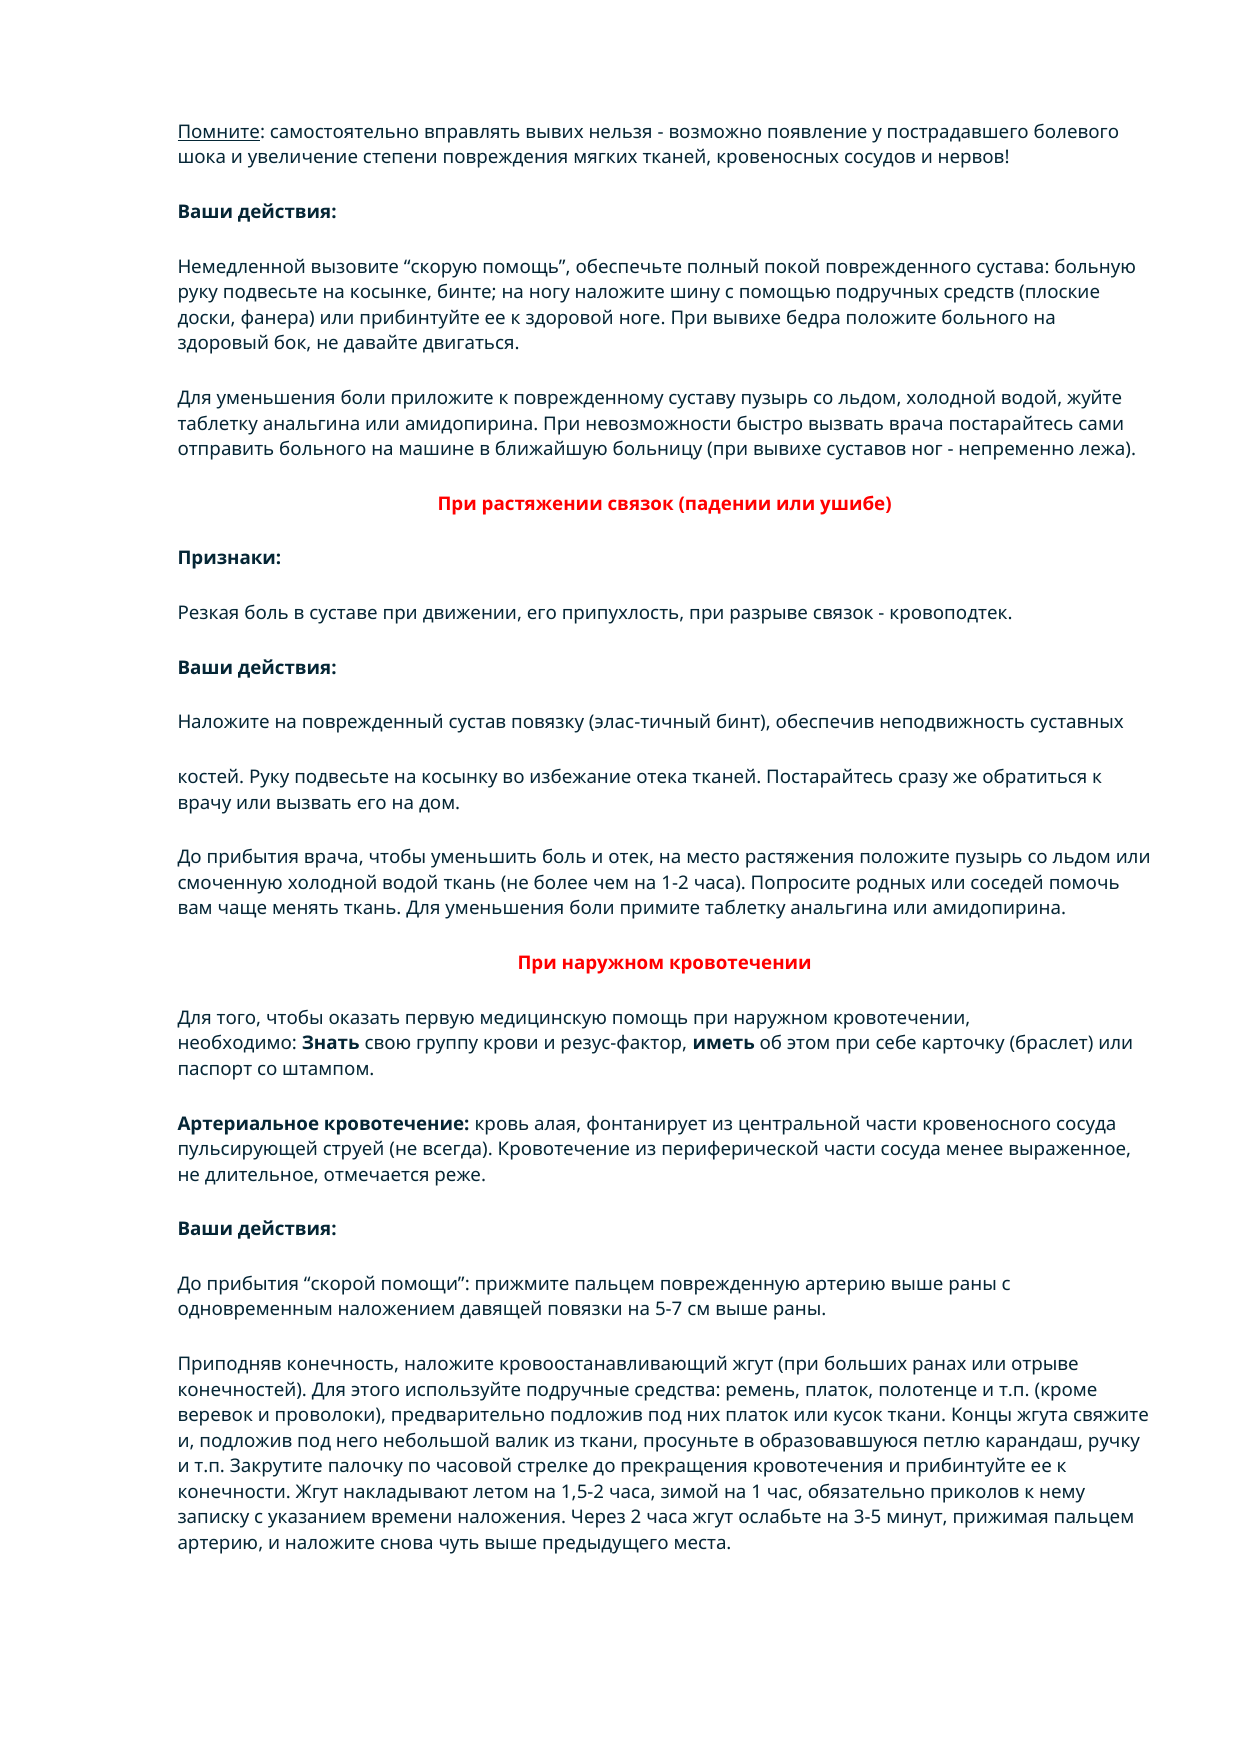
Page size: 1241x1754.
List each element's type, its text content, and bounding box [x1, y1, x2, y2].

text До прибытия “скорой помощи”: прижмите пальцем поврежденную артерию выше раны с одновременным наложением давящей повязки на 5-7 см выше раны. [177, 1270, 1152, 1321]
text Ваши действия: [177, 1216, 1152, 1241]
text костей. Руку подвесьте на косынку во избежание отека тканей. Постарайтесь сразу же обратиться к врачу или вызвать его на дом. [177, 763, 1152, 814]
text При растяжении связок (падении или ушибе) [177, 490, 1152, 516]
text Артериальное кровотечение: кровь алая, фонтанирует из центральной части кровеносного сосуда пульсирующей струей (не всегда). Кровотечение из периферической части сосуда менее выраженное, не длительное, отмечается реже. [177, 1110, 1152, 1186]
text Ваши действия: [177, 654, 1152, 679]
text Наложите на поврежденный сустав повязку (элас-тичный бинт), обеспечив неподвижность суставных [177, 709, 1152, 734]
text Для того, чтобы оказать первую медицинскую помощь при наружном кровотечении, необходимо: Знать свою группу крови и резус-фактор, иметь об этом при себе карточку (браслет) или паспорт со штампом. [177, 1004, 1152, 1081]
text Помните: самостоятельно вправлять вывих нельзя - возможно появление у пострадавшего болевого шока и увеличение степени повреждения мягких тканей, кровеносных сосудов и нервов! [177, 118, 1152, 169]
text При наружном кровотечении [177, 949, 1152, 975]
text До прибытия врача, чтобы уменьшить боль и отек, на место растяжения положите пузырь со льдом или смоченную холодной водой ткань (не более чем на 1-2 часа). Попросите родных или соседей помочь вам чаще менять ткань. Для уменьшения боли примите таблетку анальгина или амидопирина. [177, 844, 1152, 920]
text Приподняв конечность, наложите кровоостанавливающий жгут (при больших ранах или отрыве конечностей). Для этого используйте подручные средства: ремень, платок, полотенце и т.п. (кроме веревок и проволоки), предварительно подложив под них платок или кусок ткани. Концы жгута свяжите и, подложив под него небольшой валик из ткани, просуньте в образовавшуюся петлю карандаш, ручку и т.п. Закрутите палочку по часовой стрелке до прекращения кровотечения и прибинтуйте ее к конечности. Жгут накладывают летом на 1,5-2 часа, зимой на 1 час, обязательно приколов к нему записку с указанием времени наложения. Через 2 часа жгут ослабьте на 3-5 минут, прижимая пальцем артерию, и наложите снова чуть выше предыдущего места. [177, 1350, 1152, 1554]
text Резкая боль в суставе при движении, его припухлость, при разрыве связок - кровоподтек. [177, 599, 1152, 625]
text Ваши действия: [177, 198, 1152, 224]
text Признаки: [177, 545, 1152, 570]
text Немедленной вызовите “скорую помощь”, обеспечьте полный покой поврежденного сустава: больную руку подвесьте на косынке, бинте; на ногу наложите шину с помощью подручных средств (плоские доски, фанера) или прибинтуйте ее к здоровой ноге. При вывихе бедра положите больного на здоровый бок, не давайте двигаться. [177, 253, 1152, 355]
text Для уменьшения боли приложите к поврежденному суставу пузырь со льдом, холодной водой, жуйте таблетку анальгина или амидопирина. При невозможности быстро вызвать врача постарайтесь сами отправить больного на машине в ближайшую больницу (при вывихе суставов ног - непременно лежа). [177, 384, 1152, 461]
